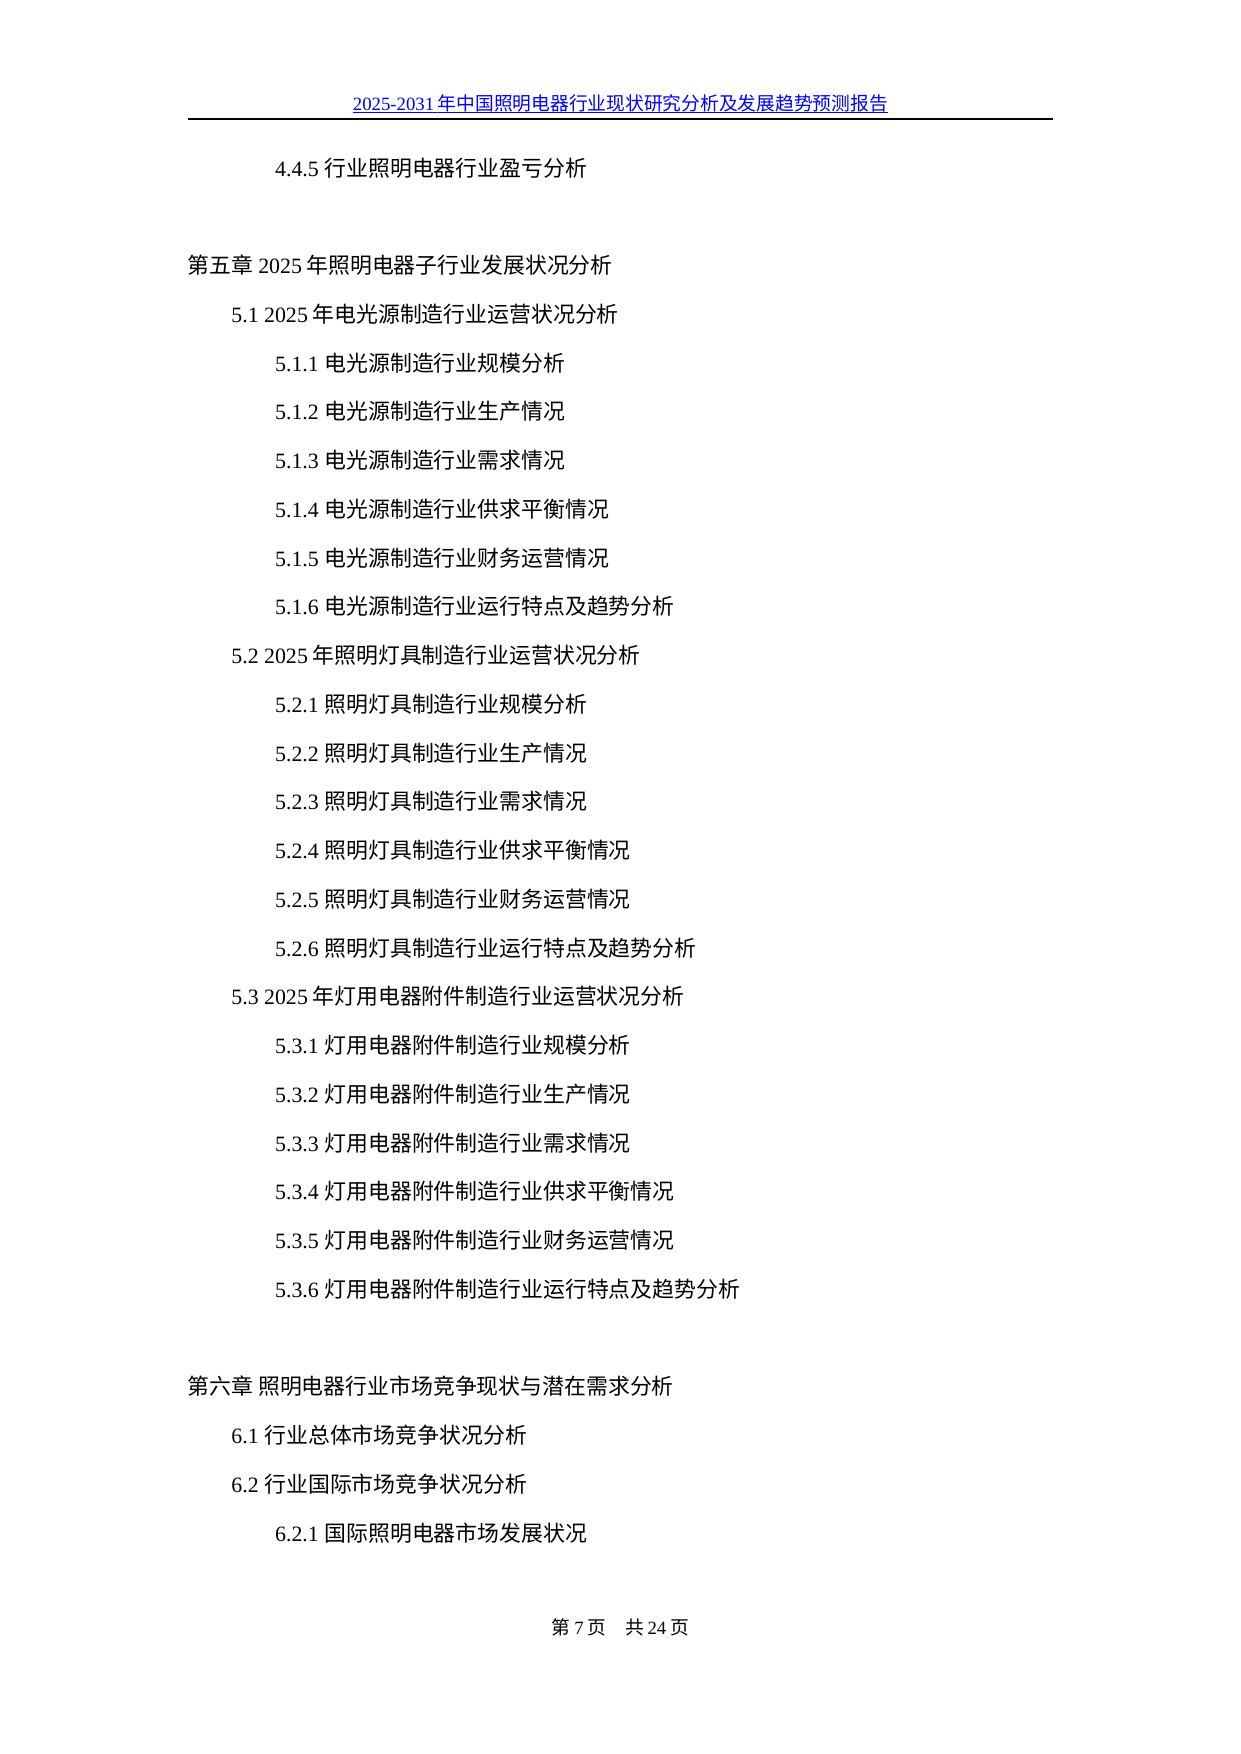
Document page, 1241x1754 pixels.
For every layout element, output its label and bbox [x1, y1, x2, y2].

text [187, 150, 1053, 1548]
